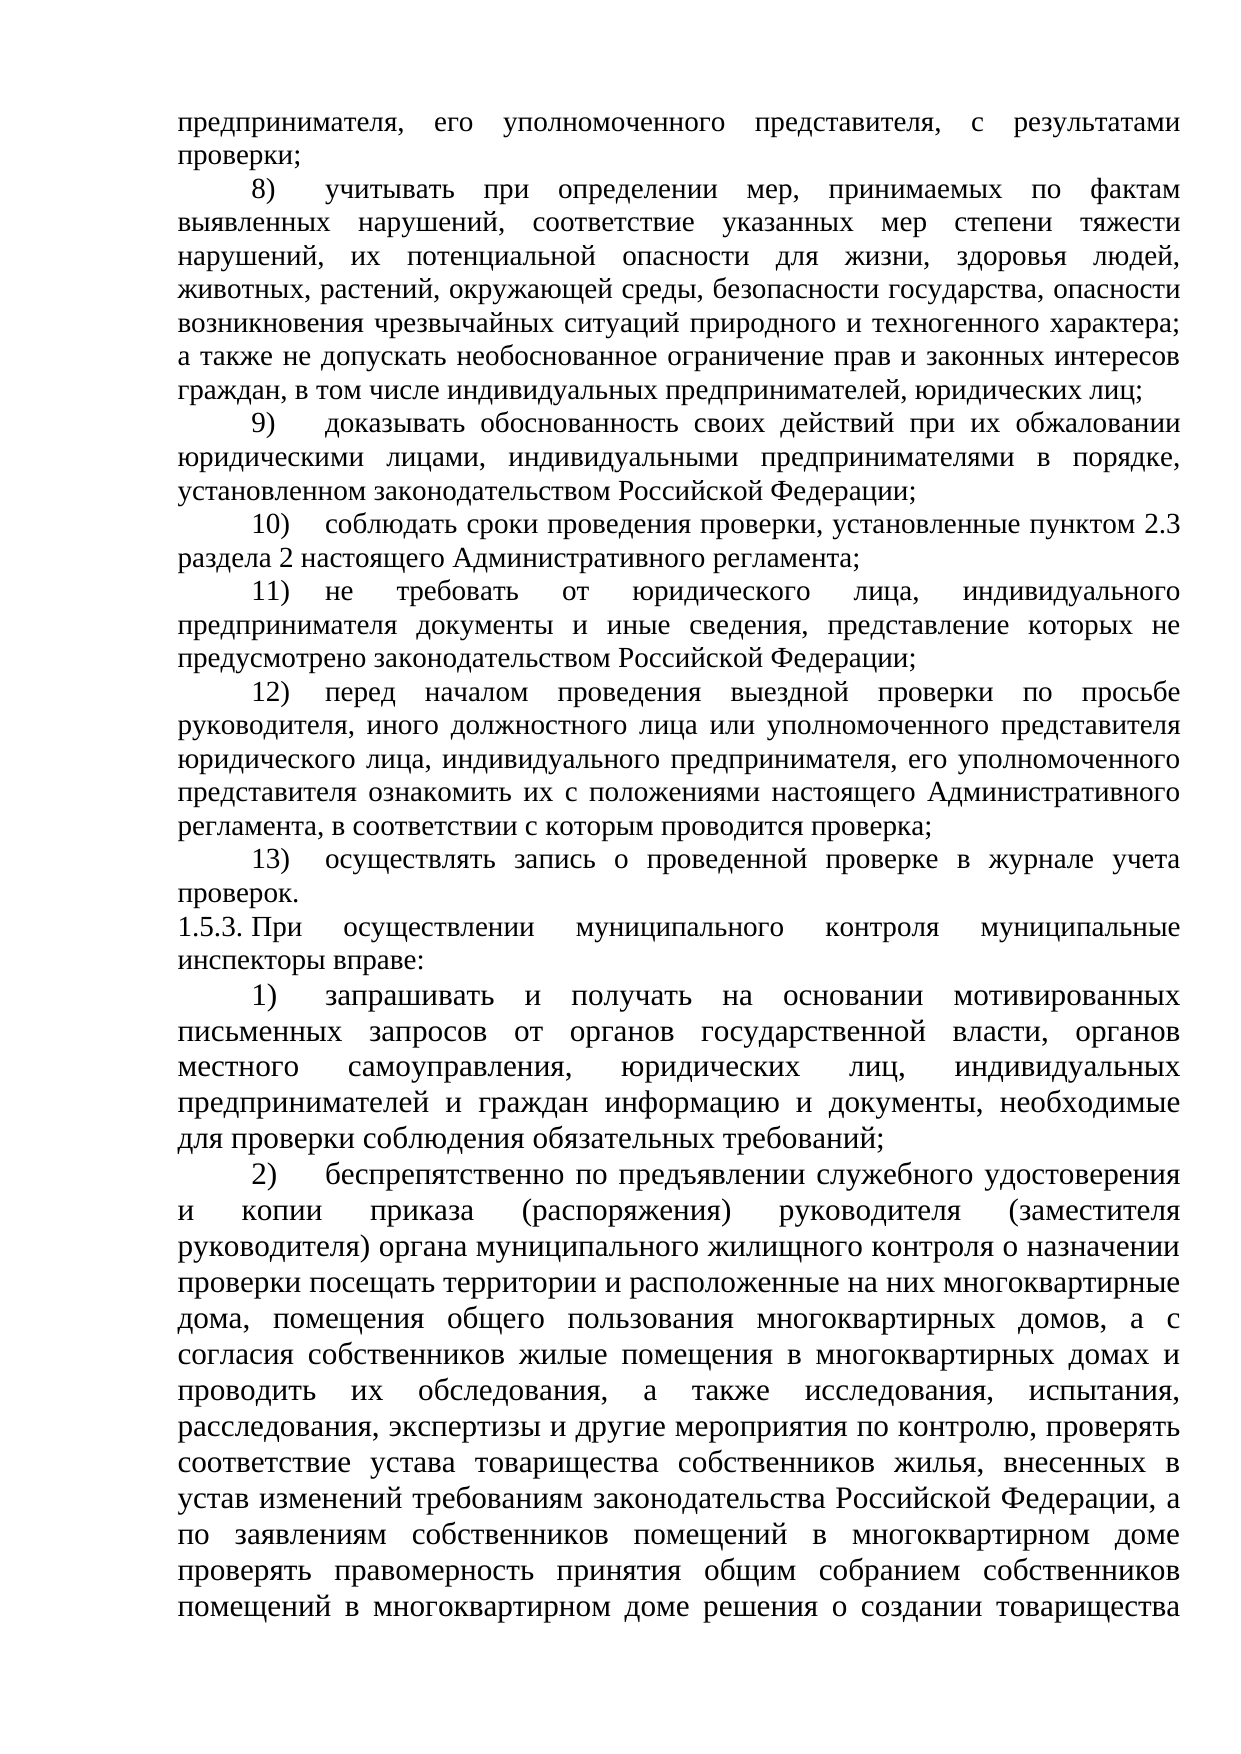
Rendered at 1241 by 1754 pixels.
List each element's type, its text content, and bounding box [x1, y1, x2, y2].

text 9) доказывать обоснованность своих действий при их обжаловании юридическими лицами, индивидуальными предпринимателями в порядке, установленном законодательством Российской Федерации; [177, 406, 1181, 506]
text 1.5.3. При осуществлении муниципального контроля муниципальные инспекторы вправе: [177, 909, 1181, 976]
text 1) запрашивать и получать на основании мотивированных письменных запросов от органов государственной власти, органов местного самоуправления, юридических лиц, индивидуальных предпринимателей и граждан информацию и документы, необходимые для проверки соблюдения обязательных требований; [177, 976, 1181, 1156]
text 13) осуществлять запись о проведенной проверке в журнале учета проверок. [177, 842, 1181, 909]
text 11) не требовать от юридического лица, индивидуального предпринимателя документы и иные сведения, представление которых не предусмотрено законодательством Российской Федерации; [177, 573, 1181, 674]
text 10) соблюдать сроки проведения проверки, установленные пунктом 2.3 раздела 2 настоящего Административного регламента; [177, 506, 1181, 573]
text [177, 104, 1181, 171]
text 8) учитывать при определении мер, принимаемых по фактам выявленных нарушений, соответствие указанных мер степени тяжести нарушений, их потенциальной опасности для жизни, здоровья людей, животных, растений, окружающей среды, безопасности государства, опасности возникновения чрезвычайных ситуаций природного и техногенного характера; а также не допускать необоснованное ограничение прав и законных интересов граждан, в том числе индивидуальных предпринимателей, юридических лиц; [177, 171, 1181, 406]
text 12) перед началом проведения выездной проверки по просьбе руководителя, иного должностного лица или уполномоченного представителя юридического лица, индивидуального предпринимателя, его уполномоченного представителя ознакомить их с положениями настоящего Административного регламента, в соответствии с которым проводится проверка; [177, 674, 1181, 842]
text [177, 1156, 1181, 1623]
